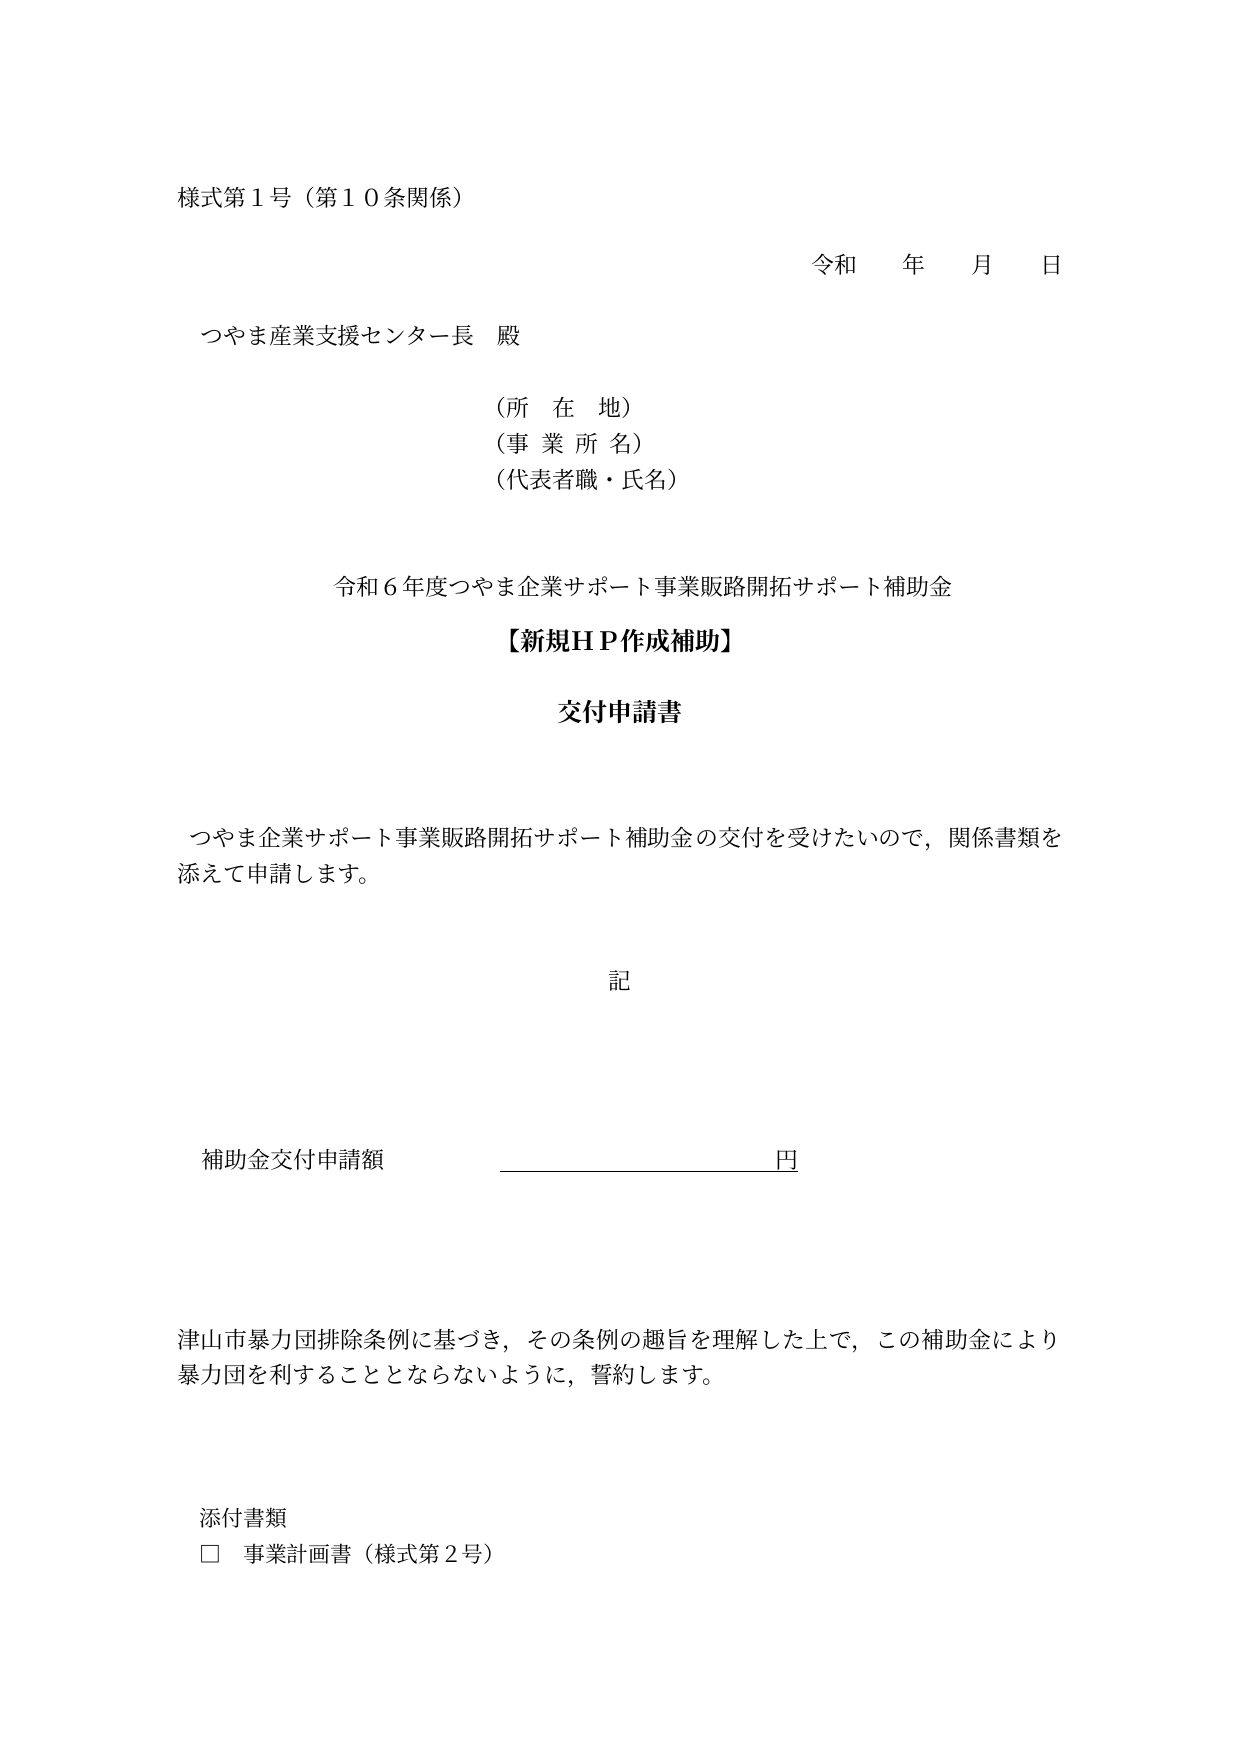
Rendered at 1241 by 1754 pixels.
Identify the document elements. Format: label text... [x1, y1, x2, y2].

text 補助金交付申請額 円 [177, 1141, 1063, 1177]
text 【ＨＰ作成補助】 [177, 604, 1063, 675]
text 様式第１号（第１０条関係） [177, 178, 1063, 214]
text つやま企業サポート事業販路開拓サポート補助金の交付を受けたいので関係書類を添えて申請します。 [177, 819, 1063, 890]
text （事業所名） [483, 424, 1063, 460]
text 令和年度つやま企業サポート事業販路開拓サポート補助金 [177, 568, 1063, 604]
text 交付申請書 [177, 675, 1063, 747]
text 添付書類 [177, 1499, 1063, 1535]
text （所在地） [483, 389, 1063, 424]
text つやま産業支援センター長 殿 [177, 317, 1063, 353]
text （代表者職・氏名） [483, 460, 1063, 496]
text 記 [177, 962, 1063, 998]
text 令和 年 月 日 [177, 245, 1063, 281]
text □ 事業計画書（様式第２号） [177, 1535, 1063, 1571]
text 津山市暴力団排除条例に基づき，その条例の趣旨を理解した上で，この補助金により暴力団を利することとならないように，誓約します。 [177, 1320, 1063, 1392]
